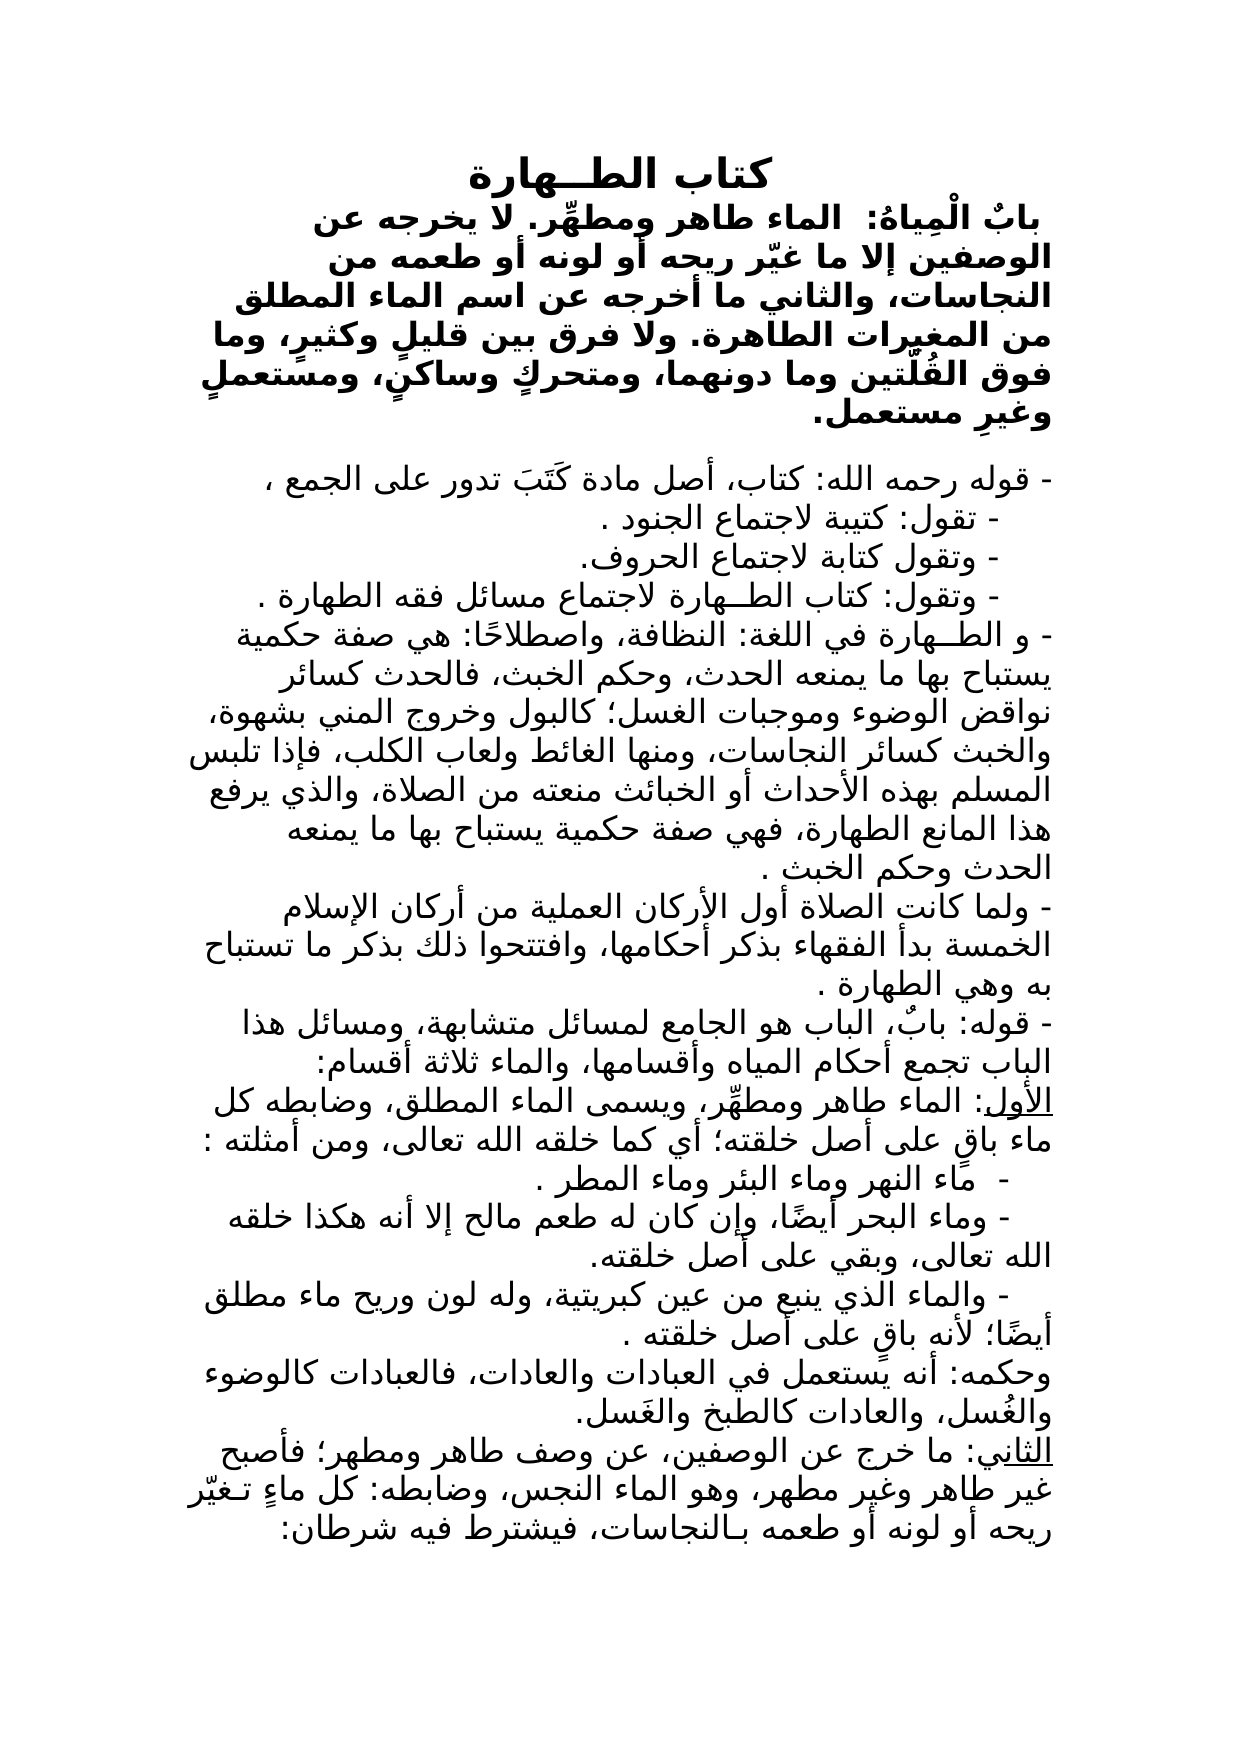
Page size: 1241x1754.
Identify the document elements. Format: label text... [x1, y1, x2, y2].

subtitle بابٌ الْمِياهُ: الماء طاهر ومطهِّر. لا يخرجه عن الوصفين إلا ما غيّر ريحه أو لونه أو طعمه من النجاسات، والثاني ما أخرجه عن اسم الماء المطلق من المغيرات الطاهرة. ولا فرق بين قليلٍ وكثيرٍ، وما فوق القُلَّتين وما دونهما، ومتحركٍ وساكنٍ، ومستعملٍ وغيرِ مستعمل. [187, 198, 1053, 432]
text - تقول: كتيبة لاجتماع الجنود . [187, 498, 1053, 537]
text - قوله رحمه الله: كتاب، أصل مادة كَتَبَ تدور على الجمع ، [187, 460, 1053, 498]
text - قوله: بابٌ، الباب هو الجامع لمسائل متشابهة، ومسائل هذا الباب تجمع أحكام المياه وأقسامها، والماء ثلاثة أقسام: [187, 1004, 1053, 1081]
text وحكمه: أنه يستعمل في العبادات والعادات، فالعبادات كالوضوء والغُسل، والعادات كالطبخ والغَسل. [187, 1353, 1053, 1431]
text - وماء البحر أيضًا، وإن كان له طعم مالح إلا أنه هكذا خلقه الله تعالى، وبقي على أصل خلقته. [187, 1198, 1053, 1276]
text - ماء النهر وماء البئر وماء المطر . [187, 1159, 1053, 1198]
text - و الطــهارة في اللغة: النظافة، واصطلاحًا: هي صفة حكمية يستباح بها ما يمنعه الحدث، وحكم الخبث، فالحدث كسائر نواقض الوضوء وموجبات الغسل؛ كالبول وخروج المني بشهوة، والخبث كسائر النجاسات، ومنها الغائط ولعاب الكلب، فإذا تلبس المسلم بهذه الأحداث أو الخبائث منعته من الصلاة، والذي يرفع هذا المانع الطهارة، فهي صفة حكمية يستباح بها ما يمنعه الحدث وحكم الخبث . [187, 615, 1053, 887]
text - وتقول كتابة لاجتماع الحروف. [187, 537, 1053, 576]
text كتاب الطــهارة [187, 150, 1053, 198]
text الثاني: ما خرج عن الوصفين، عن وصف طاهر ومطهر؛ فأصبح غير طاهر وغير مطهر، وهو الماء النجس، وضابطه: كل ماءٍ تـغيّر ريحه أو لونه أو طعمه بـالنجاسات، فيشترط فيه شرطان: [187, 1431, 1053, 1548]
text الأول: الماء طاهر ومطهِّر، ويسمى الماء المطلق، وضابطه كل ماء باقٍ على أصل خلقته؛ أي كما خلقه الله تعالى، ومن أمثلته : [187, 1081, 1053, 1159]
text - والماء الذي ينبع من عين كبريتية، وله لون وريح ماء مطلق أيضًا؛ لأنه باقٍ على أصل خلقته . [187, 1276, 1053, 1353]
text - وتقول: كتاب الطــهارة لاجتماع مسائل فقه الطهارة . [187, 576, 1053, 615]
text - ولما كانت الصلاة أول الأركان العملية من أركان الإسلام الخمسة بدأ الفقهاء بذكر أحكامها، وافتتحوا ذلك بذكر ما تستباح به وهي الطهارة . [187, 887, 1053, 1004]
